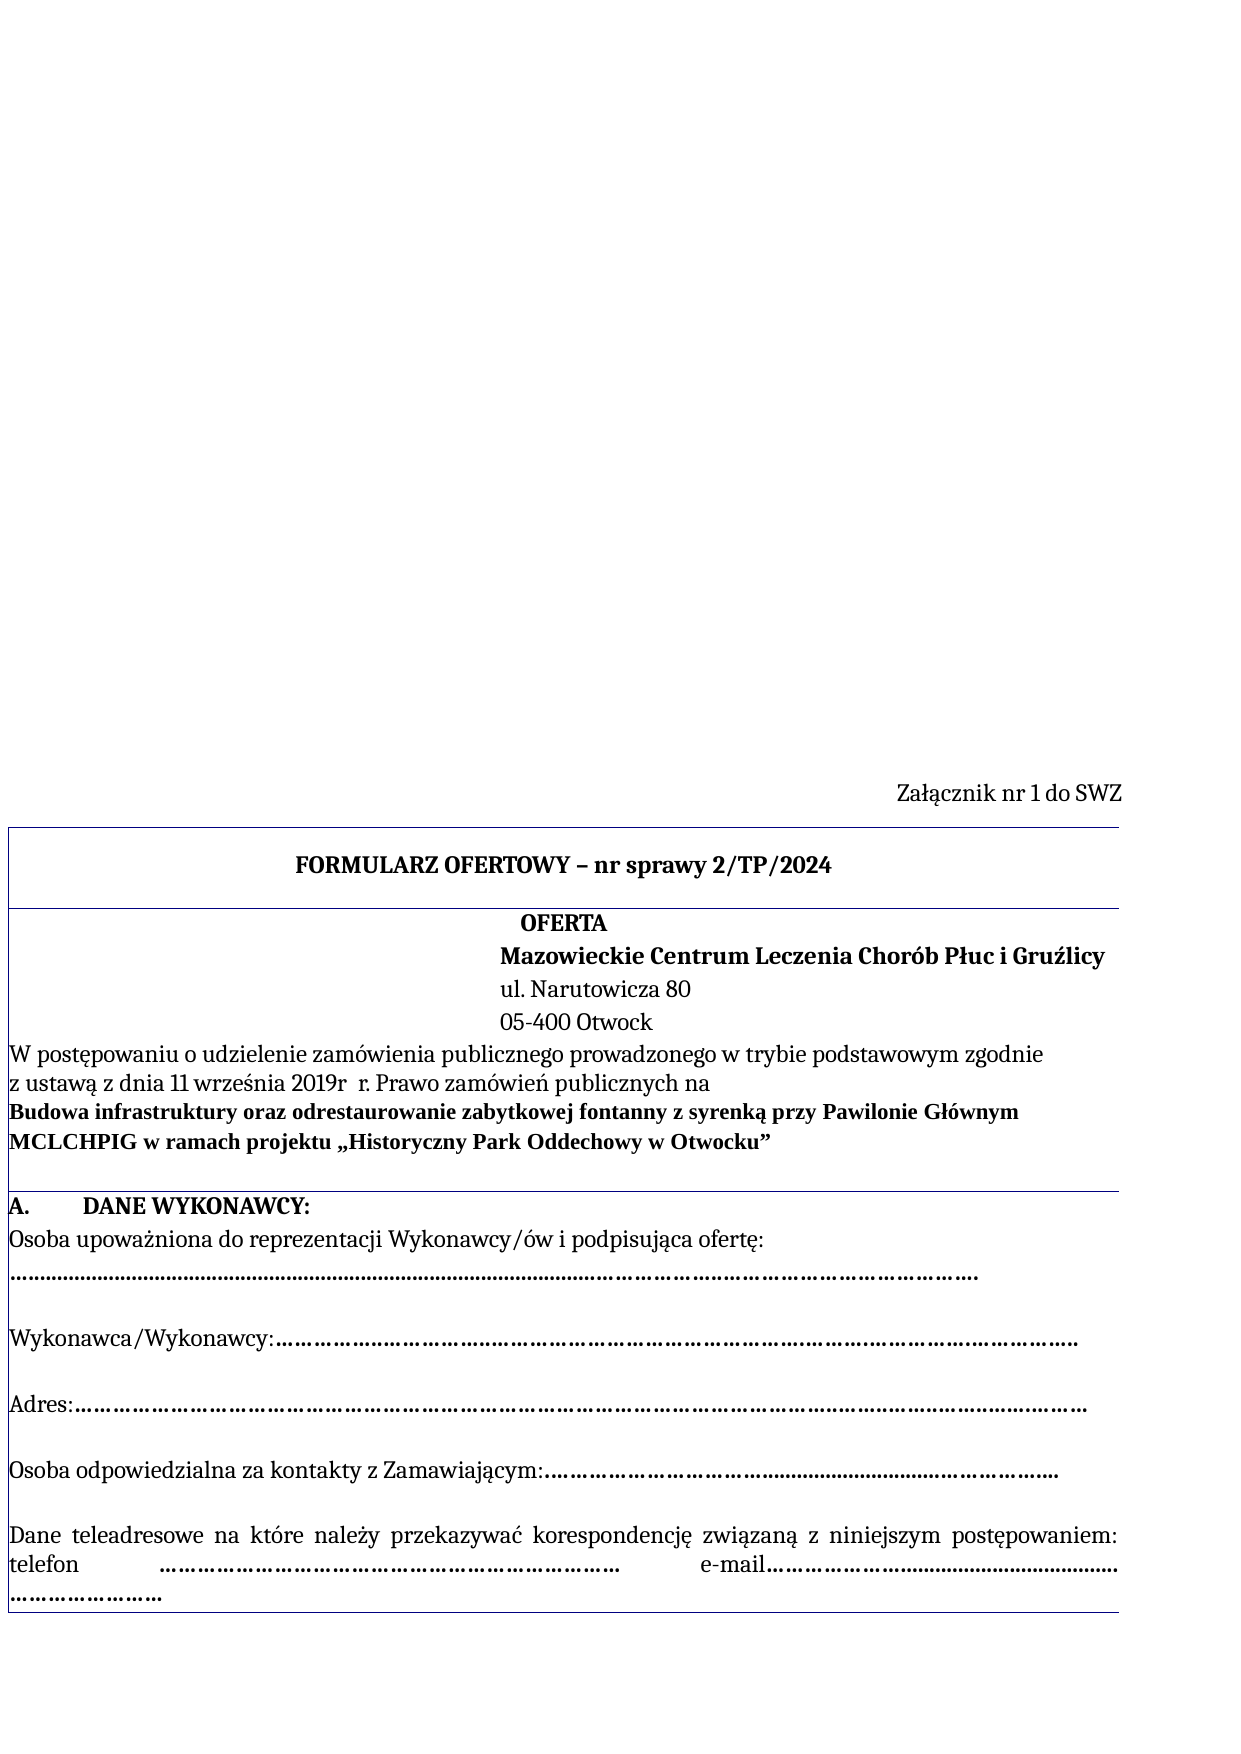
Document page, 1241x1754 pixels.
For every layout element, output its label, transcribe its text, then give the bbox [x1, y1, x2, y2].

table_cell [9, 1192, 1119, 1612]
text Załącznik nr 1 do SWZ [118, 779, 1122, 808]
table_header FORMULARZ OFERTOWY – nr sprawy 2/TP/2024 [9, 828, 1119, 908]
table_cell OFERTA Mazowieckie Centrum Leczenia Chorób Płuc i Gruźlicy ul. Narutowicza 80 05-400 Otwock W postępowaniu o udzielenie zamówienia publicznego prowadzonego w trybie podstawowym zgodnie z ustawą z dnia 11 września 2019r r. Prawo zamówień publicznych na Budowa infrastruktury oraz odrestaurowanie zabytkowej fontanny z syrenką przy Pawilonie Głównym MCLCHPIG w ramach projektu „Historyczny Park Oddechowy w Otwocku” [9, 909, 1119, 1191]
